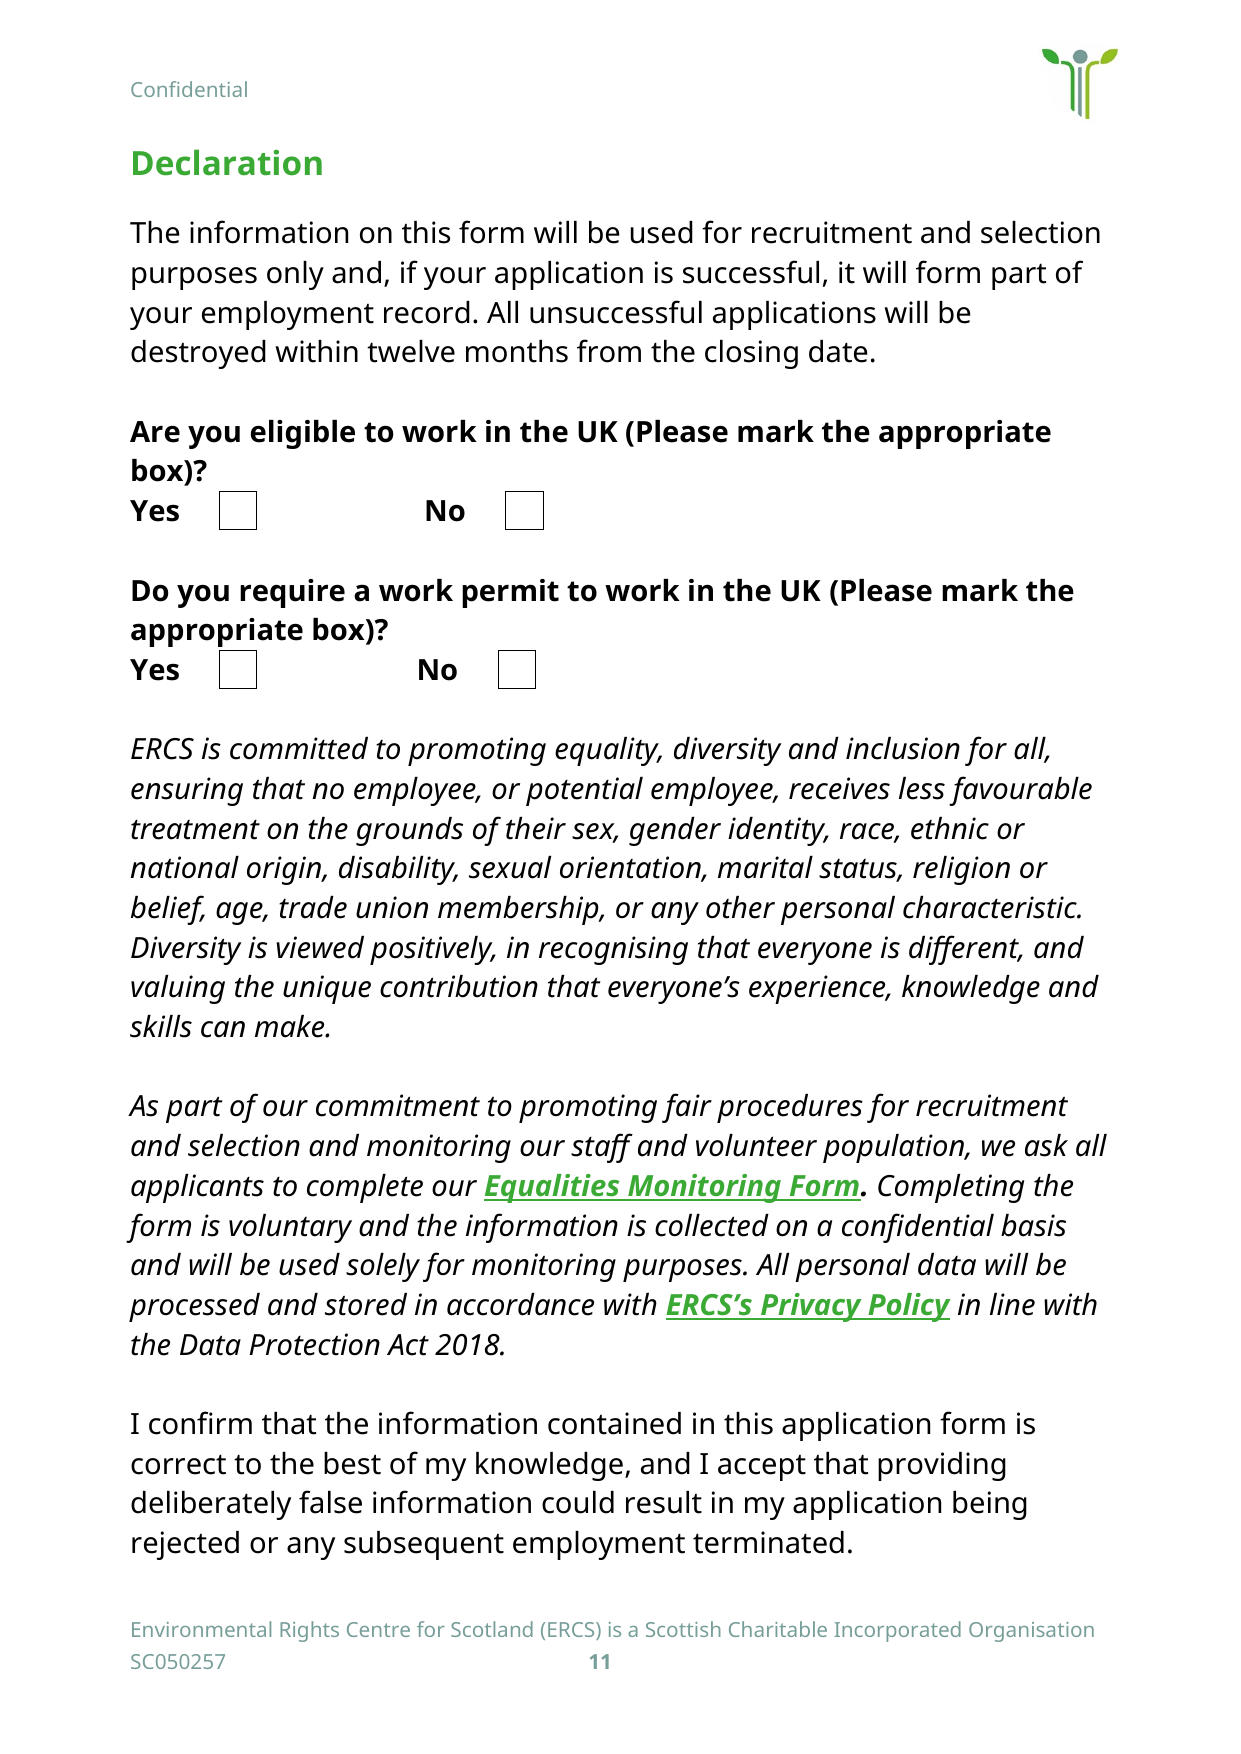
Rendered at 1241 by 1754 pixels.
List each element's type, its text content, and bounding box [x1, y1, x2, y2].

text ERCS is committed to promoting equality, diversity and inclusion for all, ensuring that no employee, or potential employee, receives less favourable treatment on the grounds of their sex, gender identity, race, ethnic or national origin, disability, sexual orientation, marital status, religion or belief, age, trade union membership, or any other personal characteristic. Diversity is viewed positively, in recognising that everyone is different, and valuing the unique contribution that everyone’s experience, knowledge and skills can make. [130, 728, 1110, 1046]
text Yes No [130, 490, 1110, 530]
text As part of our commitment to promoting fair procedures for recruitment and selection and monitoring our staff and volunteer population, we ask all applicants to complete our Equalities Monitoring Form. Completing the form is voluntary and the information is collected on a confidential basis and will be used solely for monitoring purposes. All personal data will be processed and stored in accordance with ERCS’s Privacy Policy in line with the Data Protection Act 2018. [130, 1086, 1110, 1363]
subtitle Declaration [130, 139, 1110, 185]
text The information on this form will be used for recruitment and selection purposes only and, if your application is successful, it will form part of your employment record. All unsuccessful applications will be destroyed within twelve months from the closing date. [130, 213, 1110, 371]
text Yes No [130, 649, 1110, 689]
picture [1036, 38, 1121, 124]
text Are you eligible to work in the UK (Please mark the appropriate box)? [130, 411, 1110, 490]
text I confirm that the information contained in this application form is correct to the best of my knowledge, and I accept that providing deliberately false information could result in my application being rejected or any subsequent employment terminated. [130, 1403, 1110, 1562]
text Do you require a work permit to work in the UK (Please mark the appropriate box)? [130, 570, 1110, 649]
